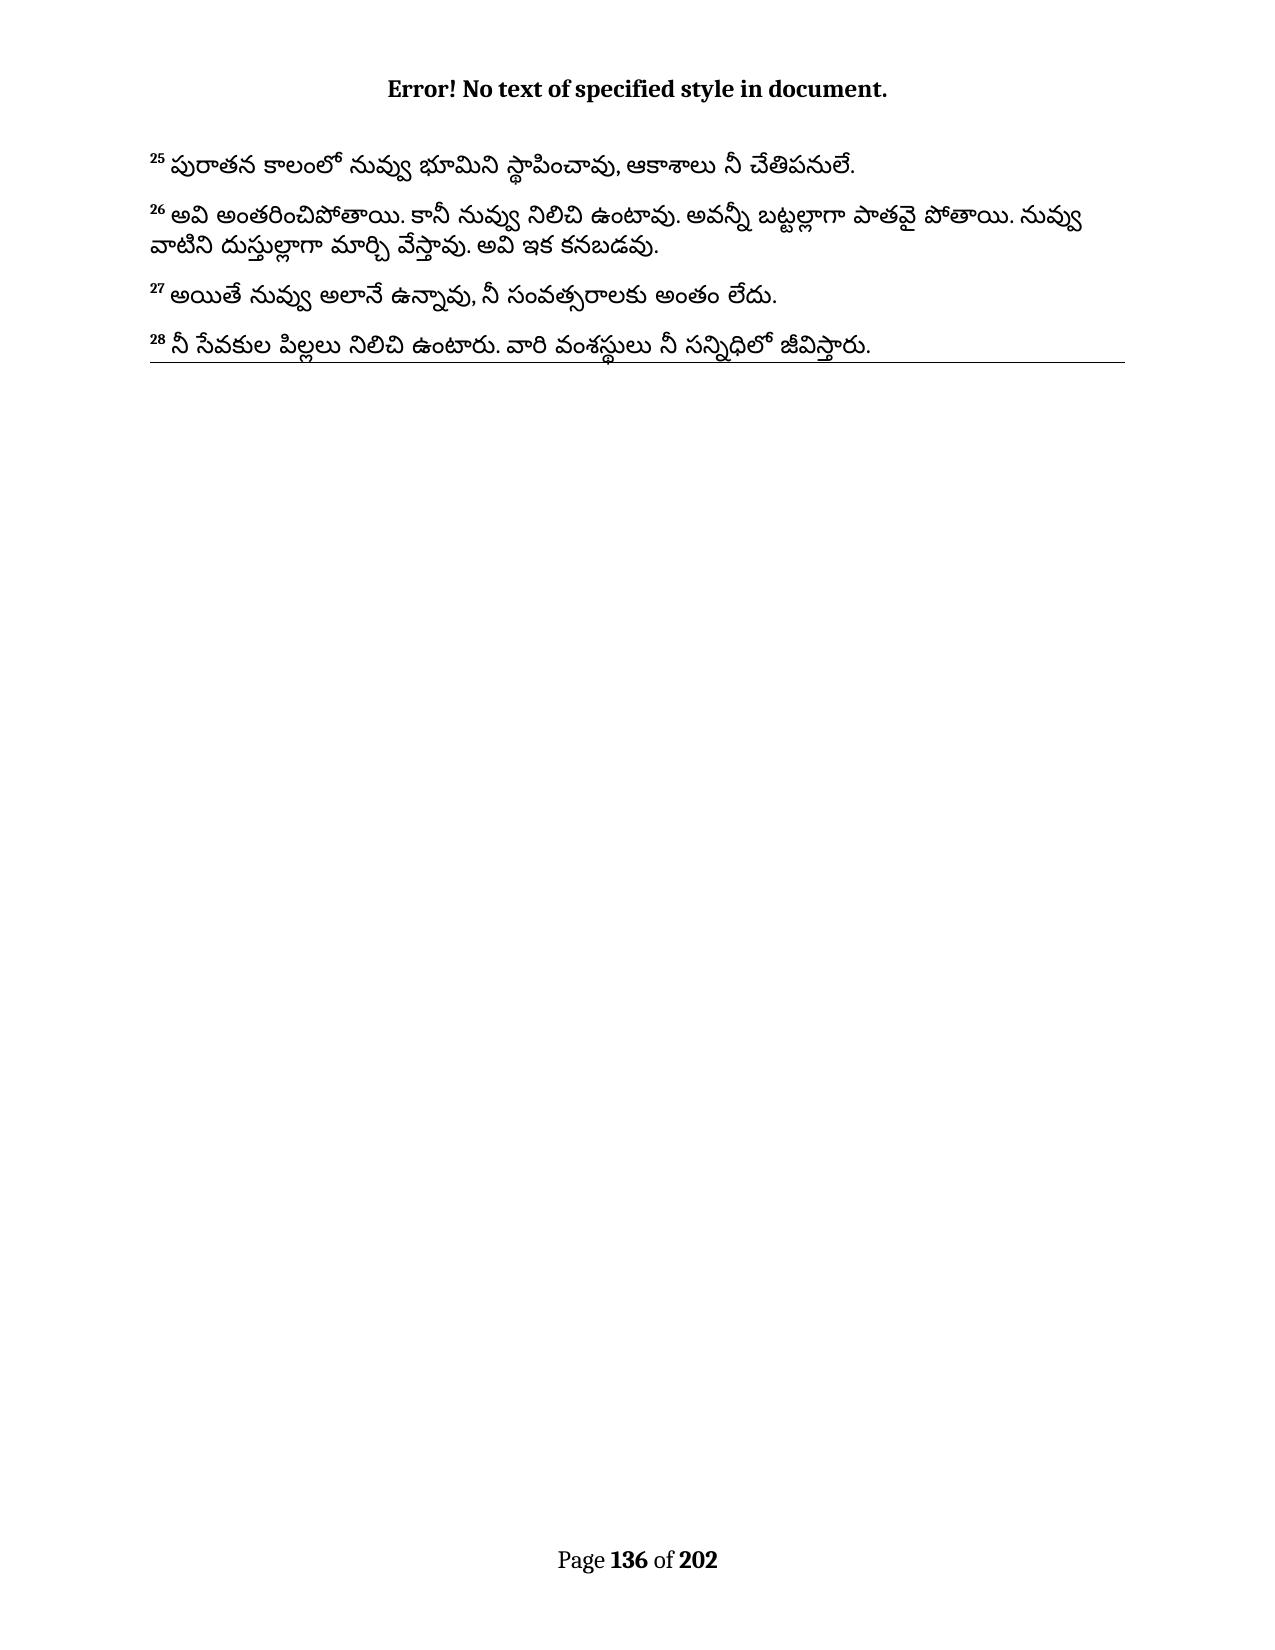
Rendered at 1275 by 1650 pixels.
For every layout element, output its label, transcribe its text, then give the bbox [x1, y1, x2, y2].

text 25 పురాతన కాలంలో నువ్వు భూమిని స్థాపించావు, ఆకాశాలు నీ చేతిపనులే. [150, 150, 1125, 179]
text 26 అవి అంతరించిపోతాయి. కానీ నువ్వు నిలిచి ఉంటావు. అవన్నీ బట్టల్లాగా పాతవై పోతాయి. నువ్వు వాటిని దుస్తుల్లాగా మార్చి వేస్తావు. అవి ఇక కనబడవు. [150, 200, 1125, 259]
text 27 అయితే నువ్వు అలానే ఉన్నావు, నీ సంవత్సరాలకు అంతం లేదు. [150, 280, 1125, 309]
text 28 నీ సేవకుల పిల్లలు నిలిచి ఉంటారు. వారి వంశస్థులు నీ సన్నిధిలో జీవిస్తారు. [150, 330, 1125, 362]
